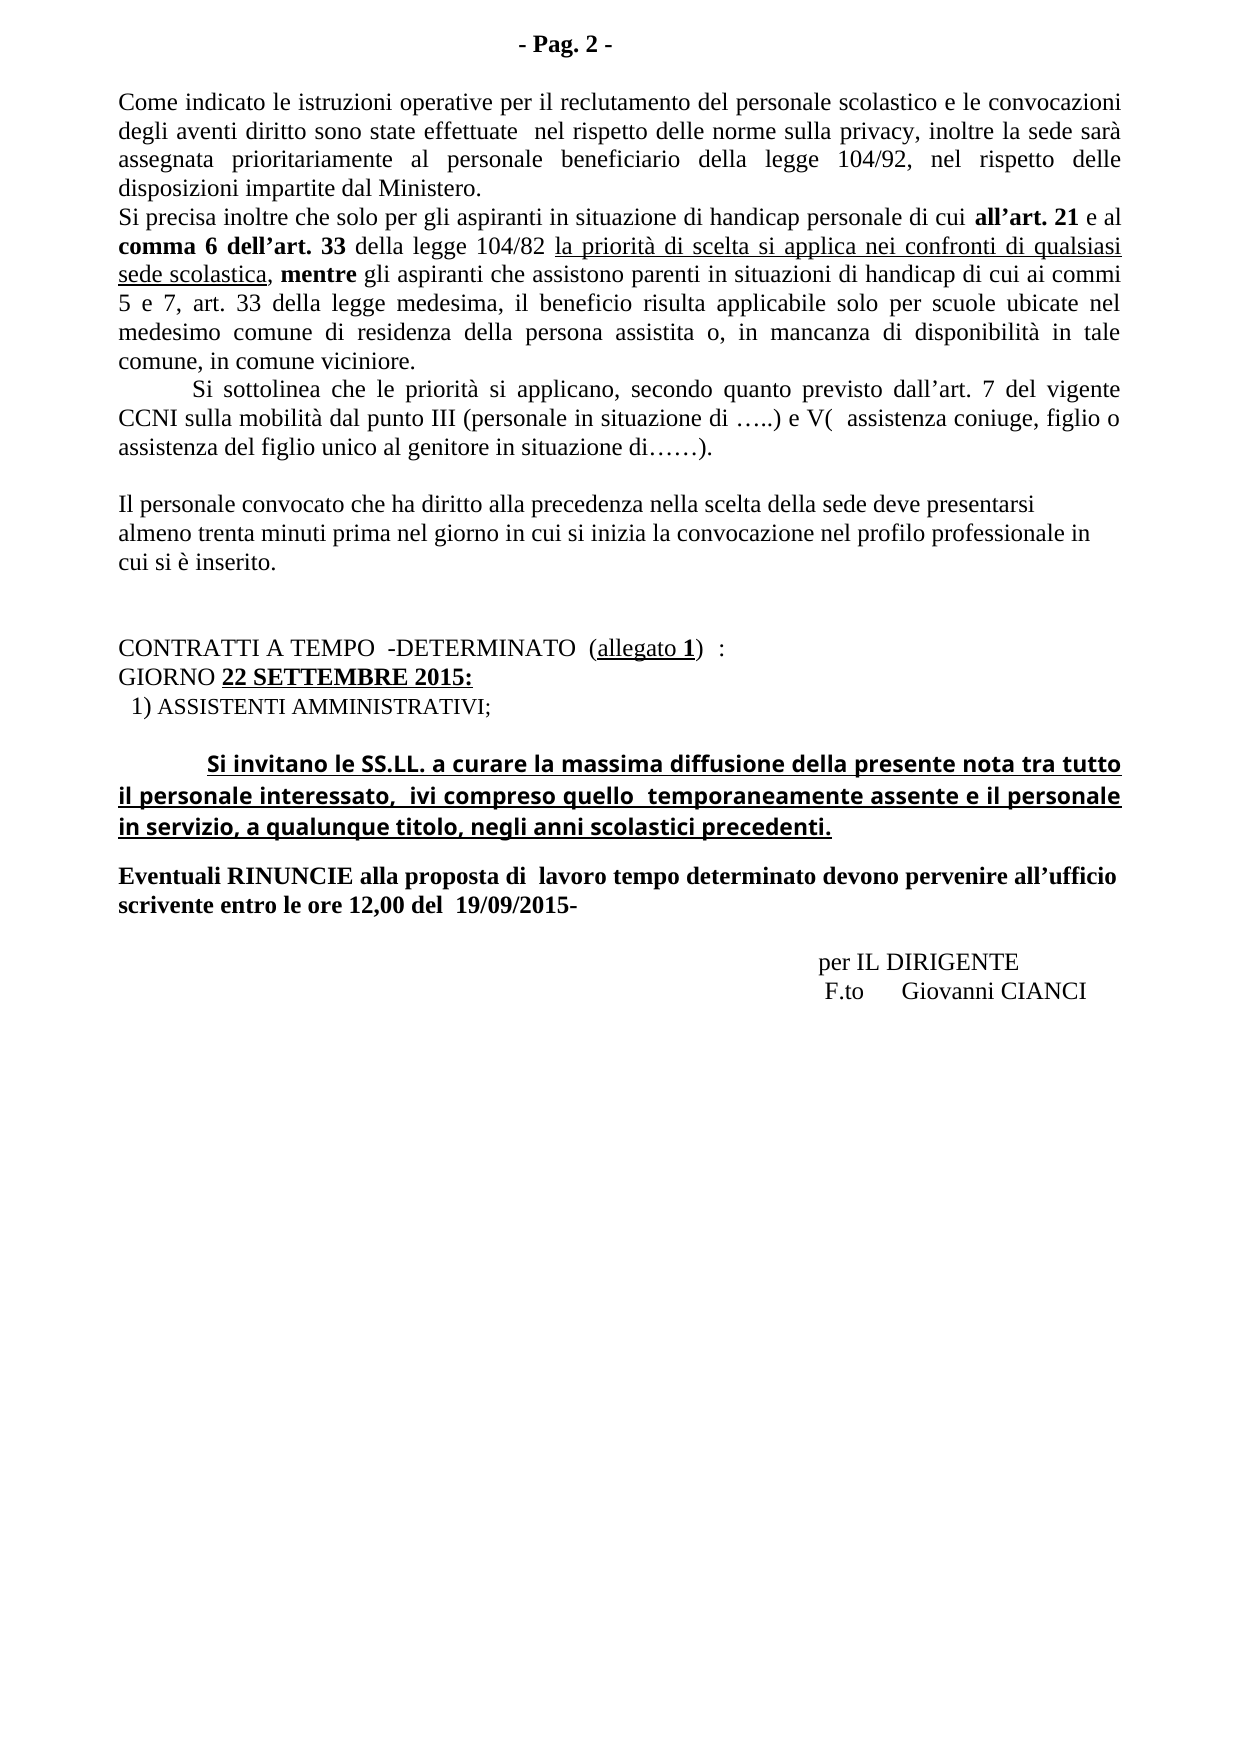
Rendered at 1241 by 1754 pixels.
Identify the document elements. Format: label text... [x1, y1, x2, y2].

text almeno trenta minuti prima nel giorno in cui si inizia la convocazione nel profilo professionale in cui si è inserito. [118, 518, 1122, 576]
text Il personale convocato che ha diritto alla precedenza nella scelta della sede deve presentarsi [118, 489, 1122, 518]
text F.to Giovanni CIANCI [118, 976, 1122, 1005]
text Si invitano le SS.LL. a curare la massima diffusione della presente nota tra tutto il personale interessato, ivi compreso quello temporaneamente assente e il personale in servizio, a qualunque titolo, negli anni scolastici precedenti. [118, 808, 1122, 842]
text Si invitano le SS.LL. a curare la massima diffusione della presente nota tra tutto il personale interessato, ivi compreso quello temporaneamente assente e il personale in servizio, a qualunque titolo, negli anni scolastici precedenti. [118, 748, 1122, 806]
text Si sottolinea che le priorità si applicano, secondo quanto previsto dall’art. 7 del vigente CCNI sulla mobilità dal punto III (personale in situazione di …..) e V( assistenza coniuge, figlio o assistenza del figlio unico al genitore in situazione di……). [118, 374, 1122, 461]
text CONTRATTI A TEMPO -DETERMINATO (allegato 1) : [118, 633, 1122, 662]
text Eventuali RINUNCIE alla proposta di lavoro tempo determinato devono pervenire all’ufficio scrivente entro le ore 12,00 del 19/09/2015- [118, 861, 1122, 919]
text per IL DIRIGENTE [118, 947, 1122, 976]
text 1) ASSISTENTI AMMINISTRATIVI; [118, 691, 1122, 719]
text GIORNO 22 SETTEMBRE 2015: [118, 662, 1122, 691]
text Come indicato le istruzioni operative per il reclutamento del personale scolastico e le convocazioni degli aventi diritto sono state effettuate nel rispetto delle norme sulla privacy, inoltre la sede sarà assegnata prioritariamente al personale beneficiario della legge 104/92, nel rispetto delle disposizioni impartite dal Ministero. [118, 87, 1122, 202]
text Si precisa inoltre che solo per gli aspiranti in situazione di handicap personale di cui all’art. 21 e al comma 6 dell’art. 33 della legge 104/82 la priorità di scelta si applica nei confronti di qualsiasi sede scolastica, mentre gli aspiranti che assistono parenti in situazioni di handicap di cui ai commi 5 e 7, art. 33 della legge medesima, il beneficio risulta applicabile solo per scuole ubicate nel medesimo comune di residenza della persona assistita o, in mancanza di disponibilità in tale comune, in comune viciniore. [118, 202, 1122, 374]
text - Pag. 2 - [118, 29, 1122, 58]
